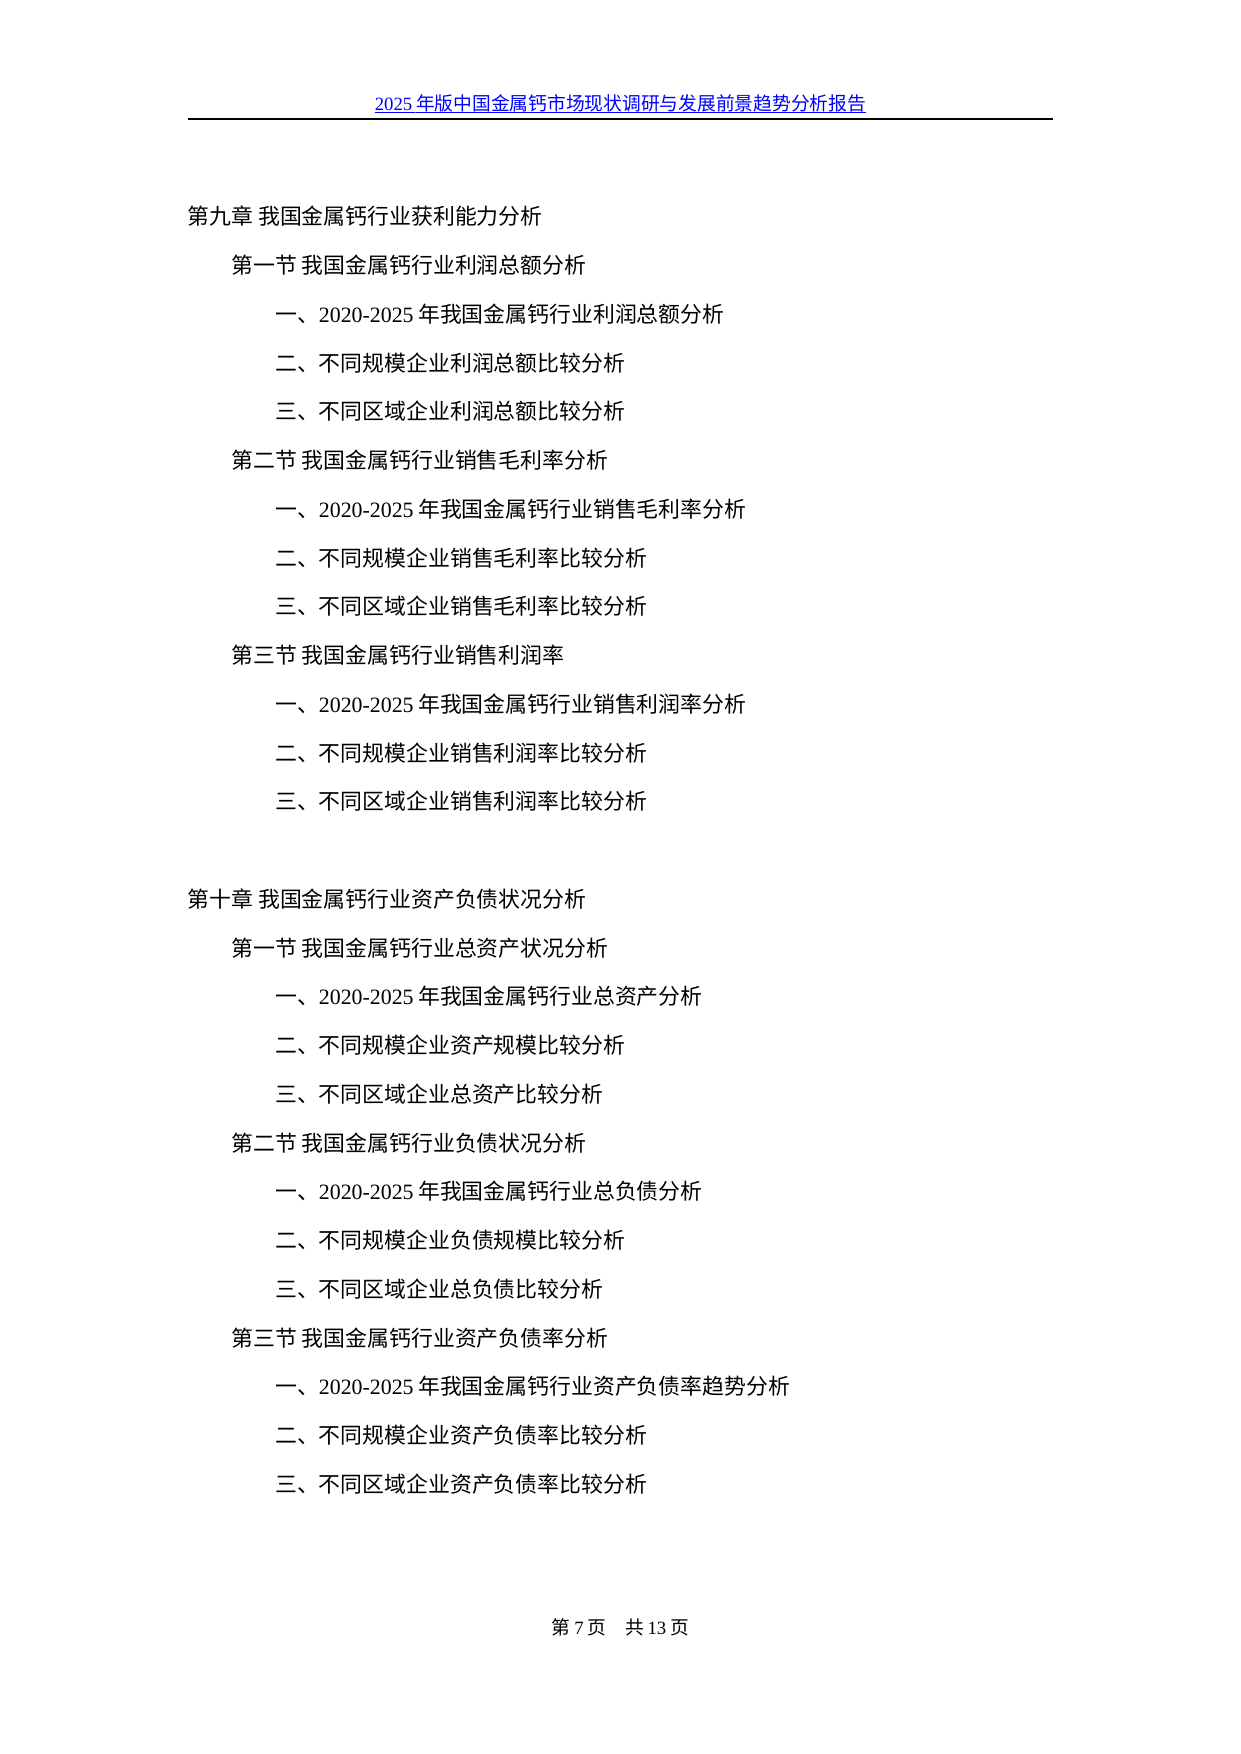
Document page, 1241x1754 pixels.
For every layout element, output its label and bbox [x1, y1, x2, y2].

text [187, 150, 1053, 1499]
